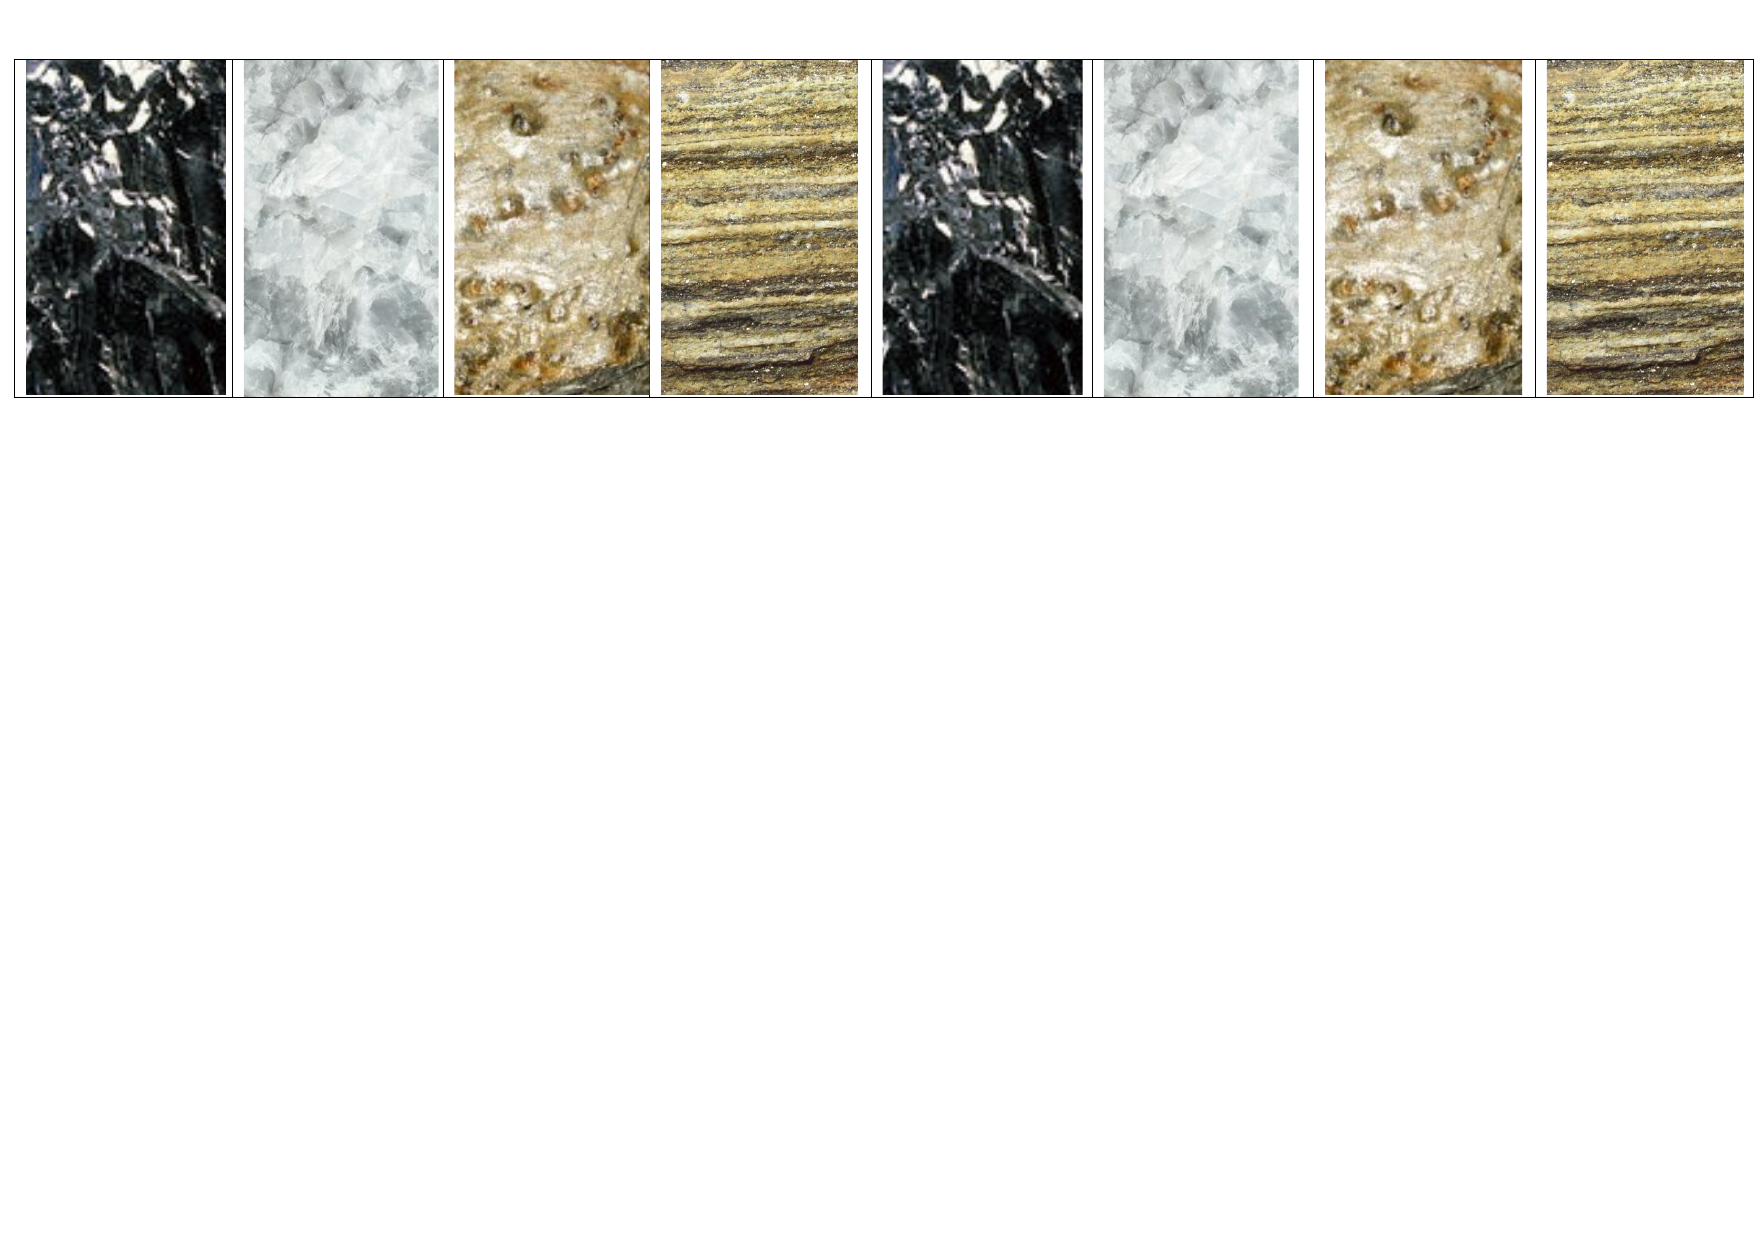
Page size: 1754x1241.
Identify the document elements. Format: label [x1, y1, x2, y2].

picture [26, 60, 226, 395]
picture [882, 60, 1083, 395]
table_cell [15, 60, 232, 397]
table_cell [1093, 60, 1103, 397]
picture [454, 60, 650, 395]
table_cell [1299, 60, 1313, 397]
picture [661, 60, 858, 395]
table_cell [439, 60, 443, 397]
picture [1546, 60, 1744, 395]
picture [1103, 60, 1299, 397]
picture [243, 60, 439, 397]
picture [1325, 60, 1523, 395]
table_cell [1536, 60, 1753, 397]
table_cell [444, 60, 649, 397]
table_cell [872, 60, 1092, 397]
table_cell [233, 60, 243, 397]
table_cell [650, 60, 871, 397]
table_cell [1314, 60, 1535, 397]
